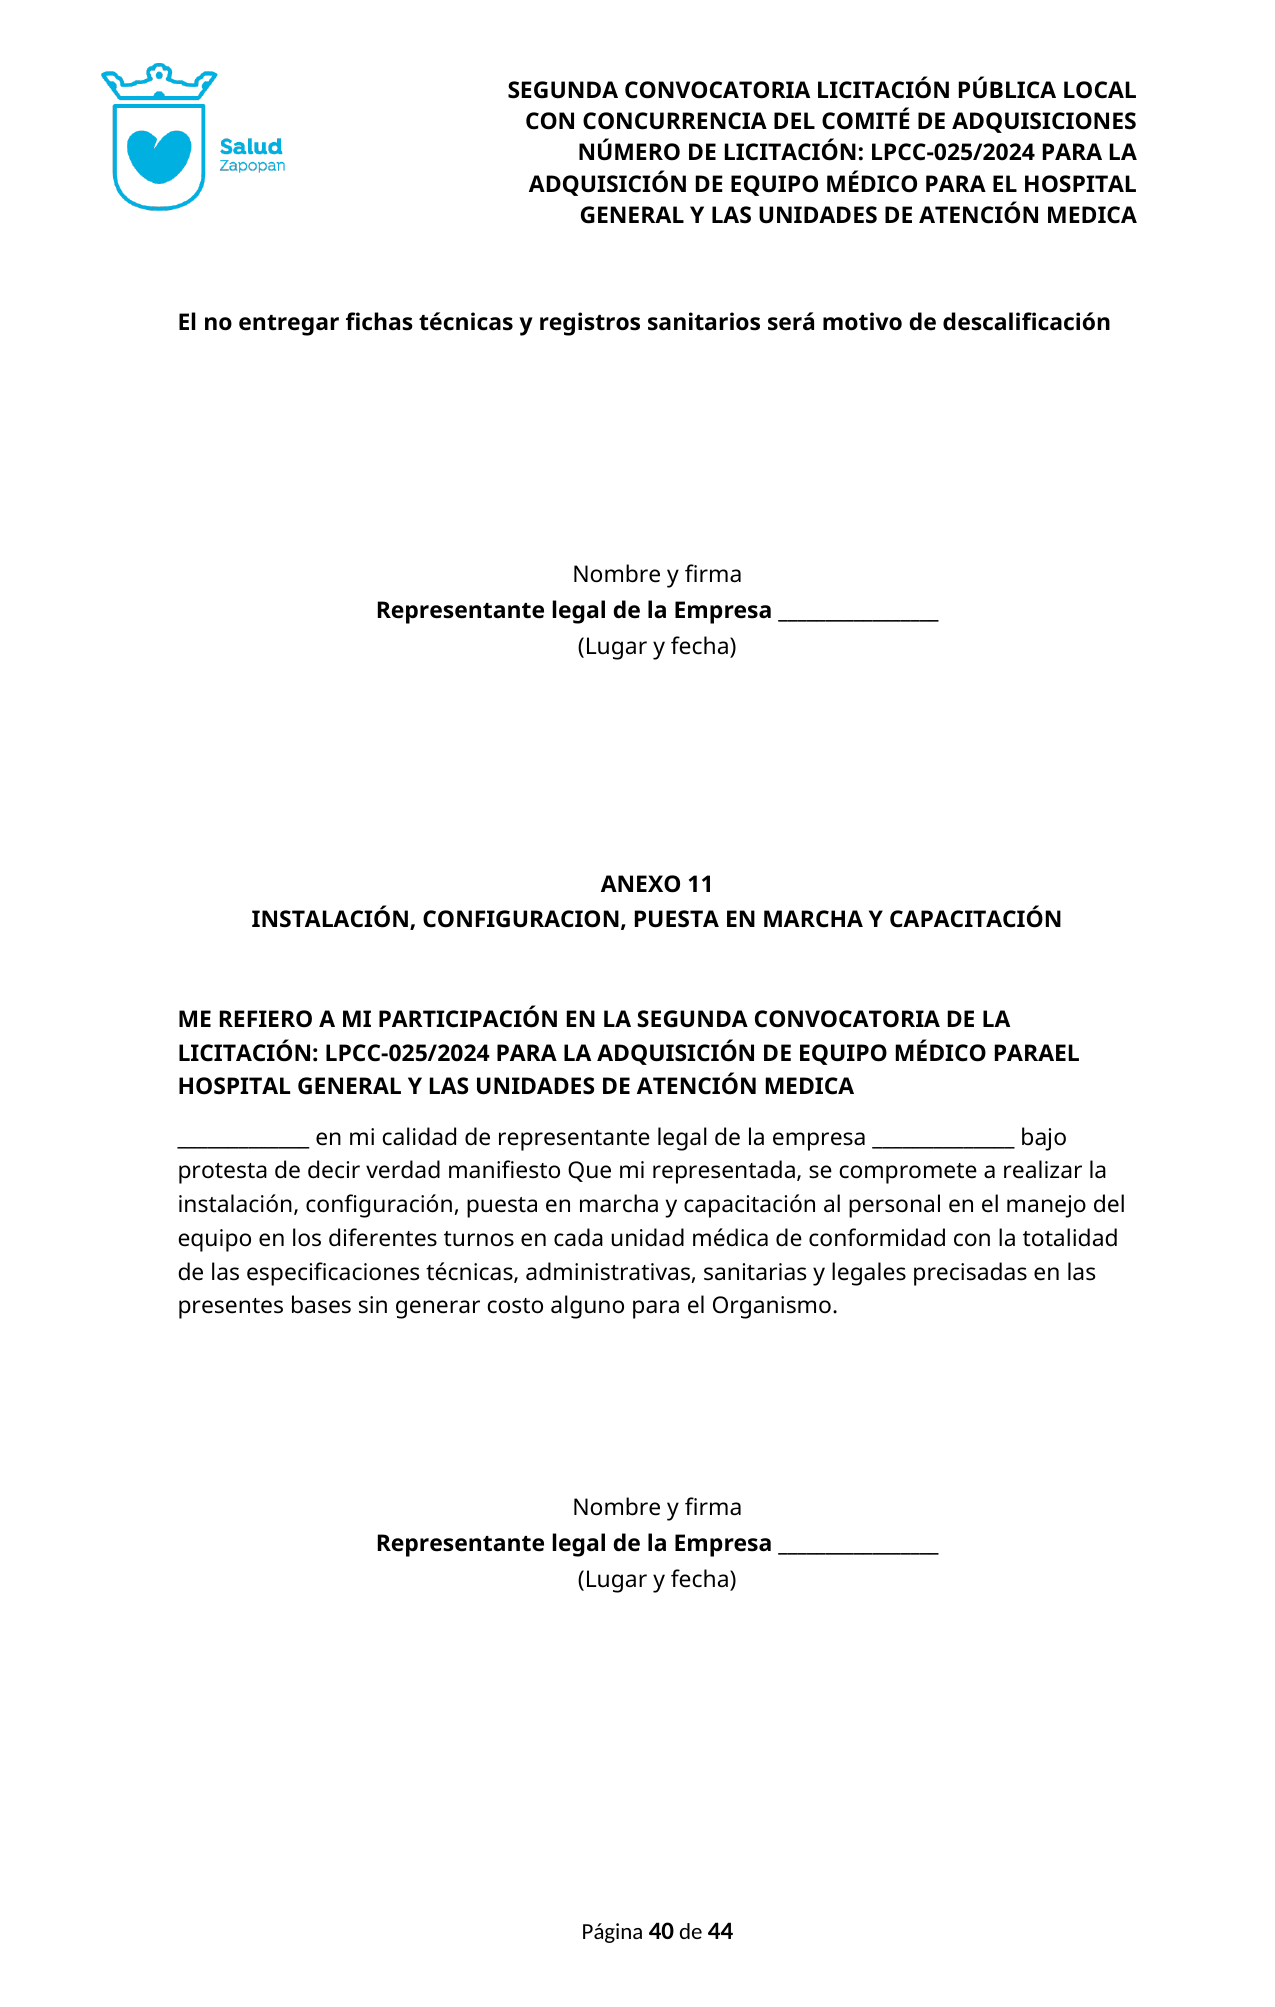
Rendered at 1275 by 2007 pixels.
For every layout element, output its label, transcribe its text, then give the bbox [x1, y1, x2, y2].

text Nombre y firma [177, 558, 1137, 589]
text Representante legal de la Empresa _________________ [177, 594, 1137, 625]
picture [108, 67, 211, 95]
picture [97, 63, 290, 220]
text (Lugar y fecha) [177, 1563, 1137, 1594]
text _____________ en mi calidad de representante legal de la empresa ______________ bajo protesta de decir verdad manifiesto Que mi representada, se compromete a realizar la instalación, configuración, puesta en marcha y capacitación al personal en el manejo del equipo en los diferentes turnos en cada unidad médica de conformidad con la totalidad de las especificaciones técnicas, administrativas, sanitarias y legales precisadas en las presentes bases sin generar costo alguno para el Organismo. [177, 1121, 1137, 1321]
text (Lugar y fecha) [177, 630, 1137, 661]
text ME REFIERO A MI PARTICIPACIÓN EN LA SEGUNDA CONVOCATORIA DE LA LICITACIÓN: LPCC-025/2024 PARA LA ADQUISICIÓN DE EQUIPO MÉDICO PARAEL HOSPITAL GENERAL Y LAS UNIDADES DE ATENCIÓN MEDICA [177, 1003, 1137, 1102]
text Representante legal de la Empresa _________________ [177, 1527, 1137, 1558]
text INSTALACIÓN, CONFIGURACION, PUESTA EN MARCHA Y CAPACITACIÓN [177, 903, 1137, 935]
text ANEXO 11 [177, 867, 1137, 899]
text Nombre y firma [177, 1491, 1137, 1522]
text El no entregar fichas técnicas y registros sanitarios será motivo de descalificación [177, 306, 1137, 337]
